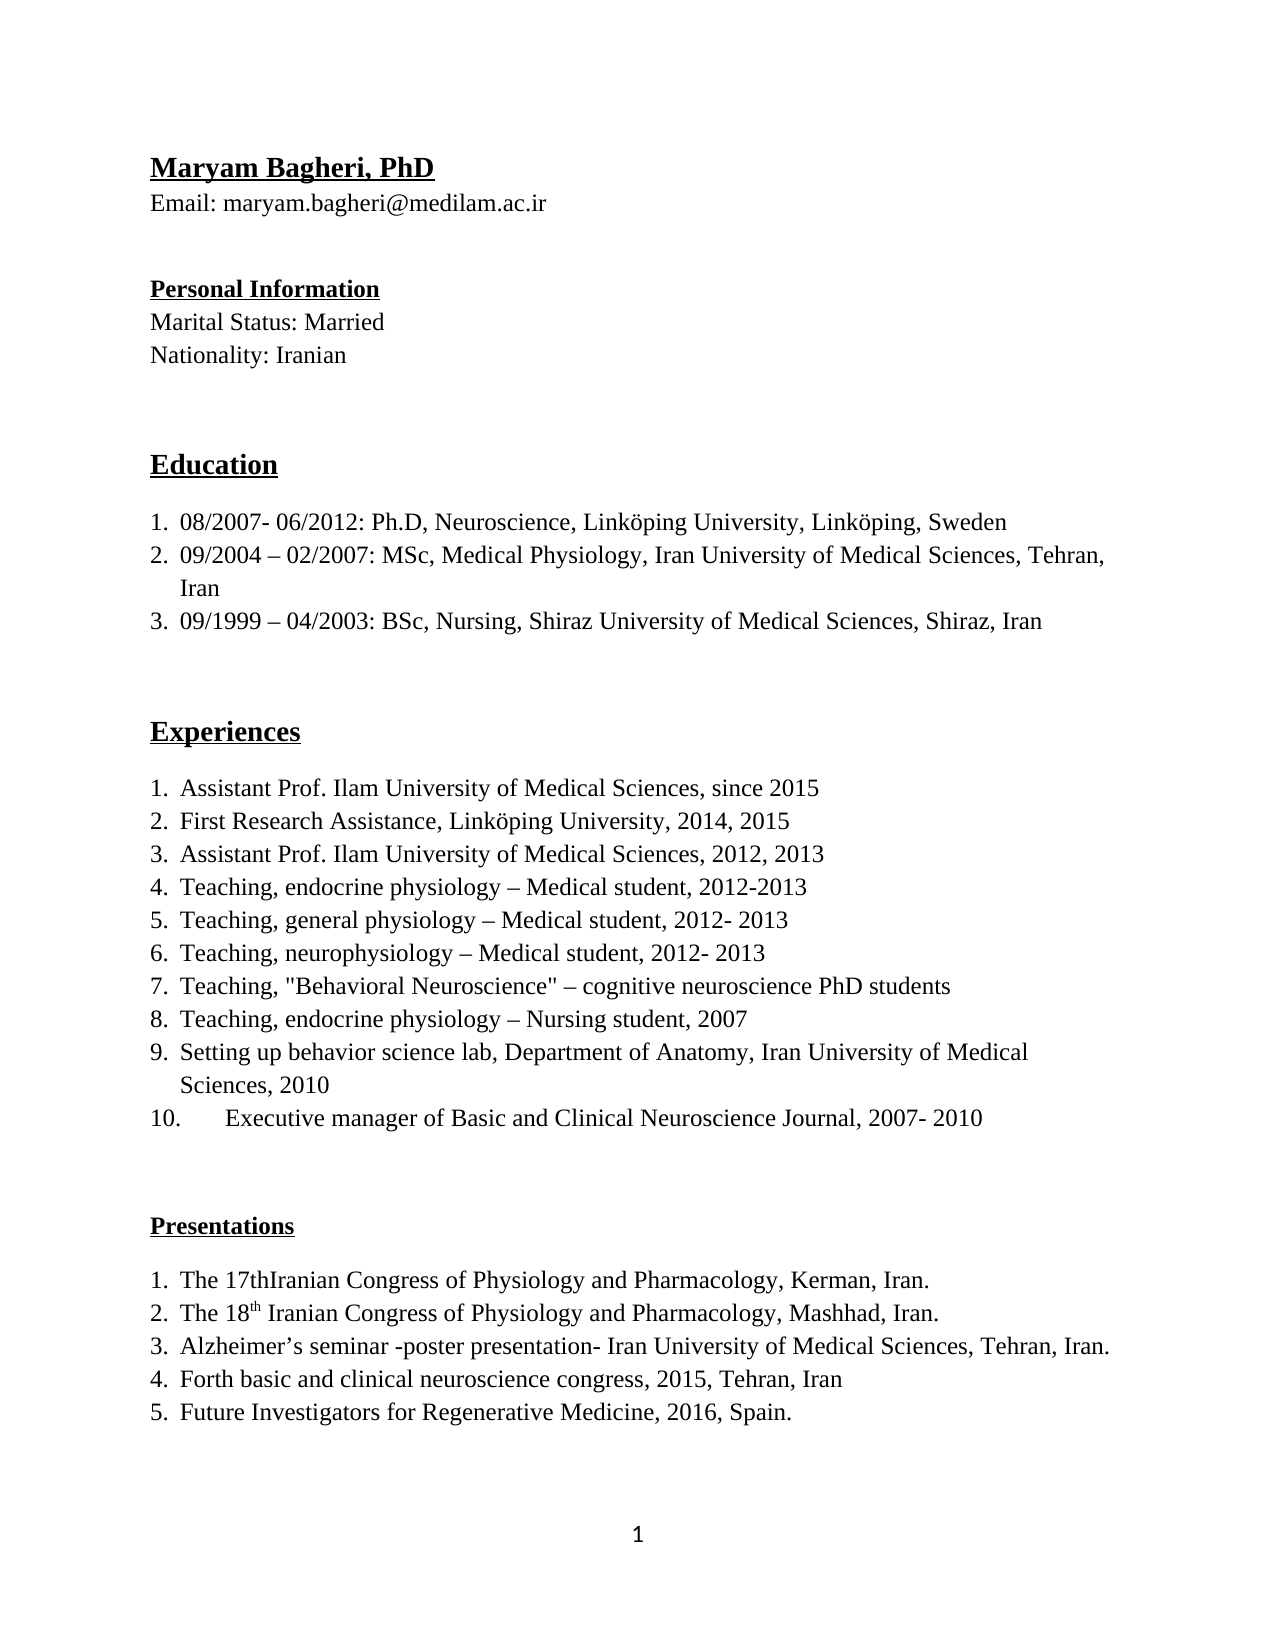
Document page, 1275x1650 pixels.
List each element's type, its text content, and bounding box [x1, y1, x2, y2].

list 08/2007- 06/2012: Ph.D, Neuroscience, Linköping University, Linköping, Sweden [150, 507, 1125, 536]
list 09/2004 – 02/2007: MSc, Medical Physiology, Iran University of Medical Sciences, Tehran, Iran [150, 540, 1125, 602]
list 09/1999 – 04/2003: BSc, Nursing, Shiraz University of Medical Sciences, Shiraz, Iran [150, 606, 1125, 635]
list Teaching, endocrine physiology – Medical student, 2012-2013 [150, 872, 1125, 901]
text Experiences [150, 714, 1125, 747]
list First Research Assistance, Linköping University, 2014, 2015 [150, 806, 1125, 835]
list Teaching, neurophysiology – Medical student, 2012- 2013 [150, 938, 1125, 967]
list Teaching, general physiology – Medical student, 2012- 2013 [150, 905, 1125, 934]
list Alzheimer’s seminar -poster presentation- Iran University of Medical Sciences, Tehran, Iran. [150, 1331, 1125, 1359]
list Executive manager of Basic and Clinical Neuroscience Journal, 2007- 2010 [150, 1103, 1125, 1132]
list Teaching, endocrine physiology – Nursing student, 2007 [150, 1004, 1125, 1033]
list Teaching, "Behavioral Neuroscience" – cognitive neuroscience PhD students [150, 971, 1125, 1000]
list Setting up behavior science lab, Department of Anatomy, Iran University of Medical Sciences, 2010 [150, 1037, 1125, 1099]
list Forth basic and clinical neuroscience congress, 2015, Tehran, Iran [150, 1364, 1125, 1393]
list Assistant Prof. Ilam University of Medical Sciences, 2012, 2013 [150, 839, 1125, 868]
list Future Investigators for Regenerative Medicine, 2016, Spain. [150, 1397, 1125, 1426]
list The 18th Iranian Congress of Physiology and Pharmacology, Mashhad, Iran. [150, 1298, 1125, 1327]
text Maryam Bagheri, PhD Email: maryam.bagheri@medilam.ac.ir [150, 150, 1125, 249]
list The 17thIranian Congress of Physiology and Pharmacology, Kerman, Iran. [150, 1265, 1125, 1293]
text Education [150, 447, 1125, 481]
text Personal Information Marital Status: Married Nationality: Iranian [150, 274, 1125, 368]
list Assistant Prof. Ilam University of Medical Sciences, since 2015 [150, 773, 1125, 802]
text Presentations [150, 1211, 1125, 1240]
